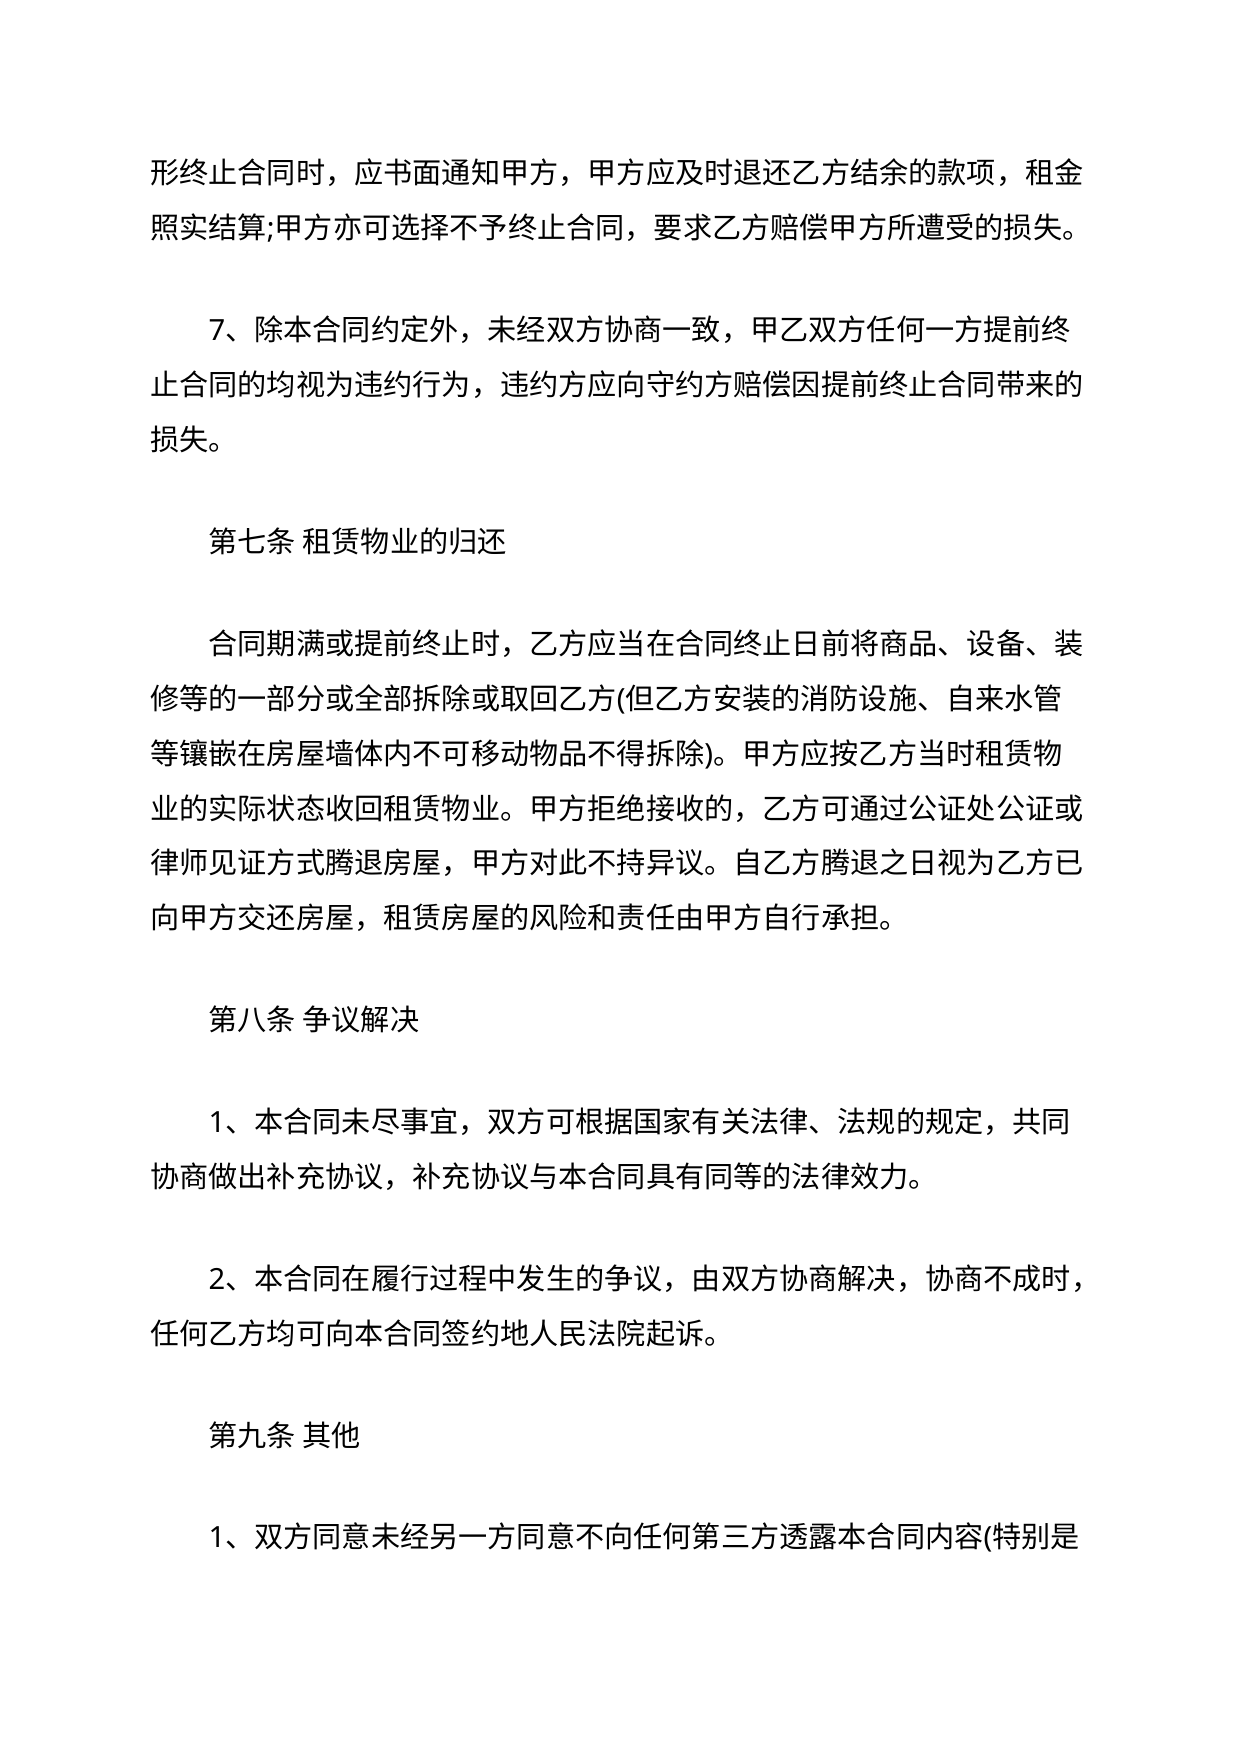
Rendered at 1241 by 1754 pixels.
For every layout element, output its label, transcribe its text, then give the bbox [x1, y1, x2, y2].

text 第七条 租赁物业的归还 [150, 518, 1090, 561]
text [150, 1514, 1090, 1556]
text 1、本合同未尽事宜，双方可根据国家有关法律、法规的规定，共同协商做出补充协议，补充协议与本合同具有同等的法律效力。 [150, 1098, 1090, 1196]
text 合同期满或提前终止时，乙方应当在合同终止日前将商品、设备、装修等的一部分或全部拆除或取回乙方(但乙方安装的消防设施、自来水管等镶嵌在房屋墙体内不可移动物品不得拆除)。甲方应按乙方当时租赁物业的实际状态收回租赁物业。甲方拒绝接收的，乙方可通过公证处公证或律师见证方式腾退房屋，甲方对此不持异议。自乙方腾退之日视为乙方已向甲方交还房屋，租赁房屋的风险和责任由甲方自行承担。 [150, 620, 1090, 937]
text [150, 150, 1090, 247]
text 第九条 其他 [150, 1412, 1090, 1454]
text 2、本合同在履行过程中发生的争议，由双方协商解决，协商不成时，任何乙方均可向本合同签约地人民法院起诉。 [150, 1255, 1090, 1353]
text 第八条 争议解决 [150, 997, 1090, 1039]
text 7、除本合同约定外，未经双方协商一致，甲乙双方任何一方提前终止合同的均视为违约行为，违约方应向守约方赔偿因提前终止合同带来的损失。 [150, 307, 1090, 459]
